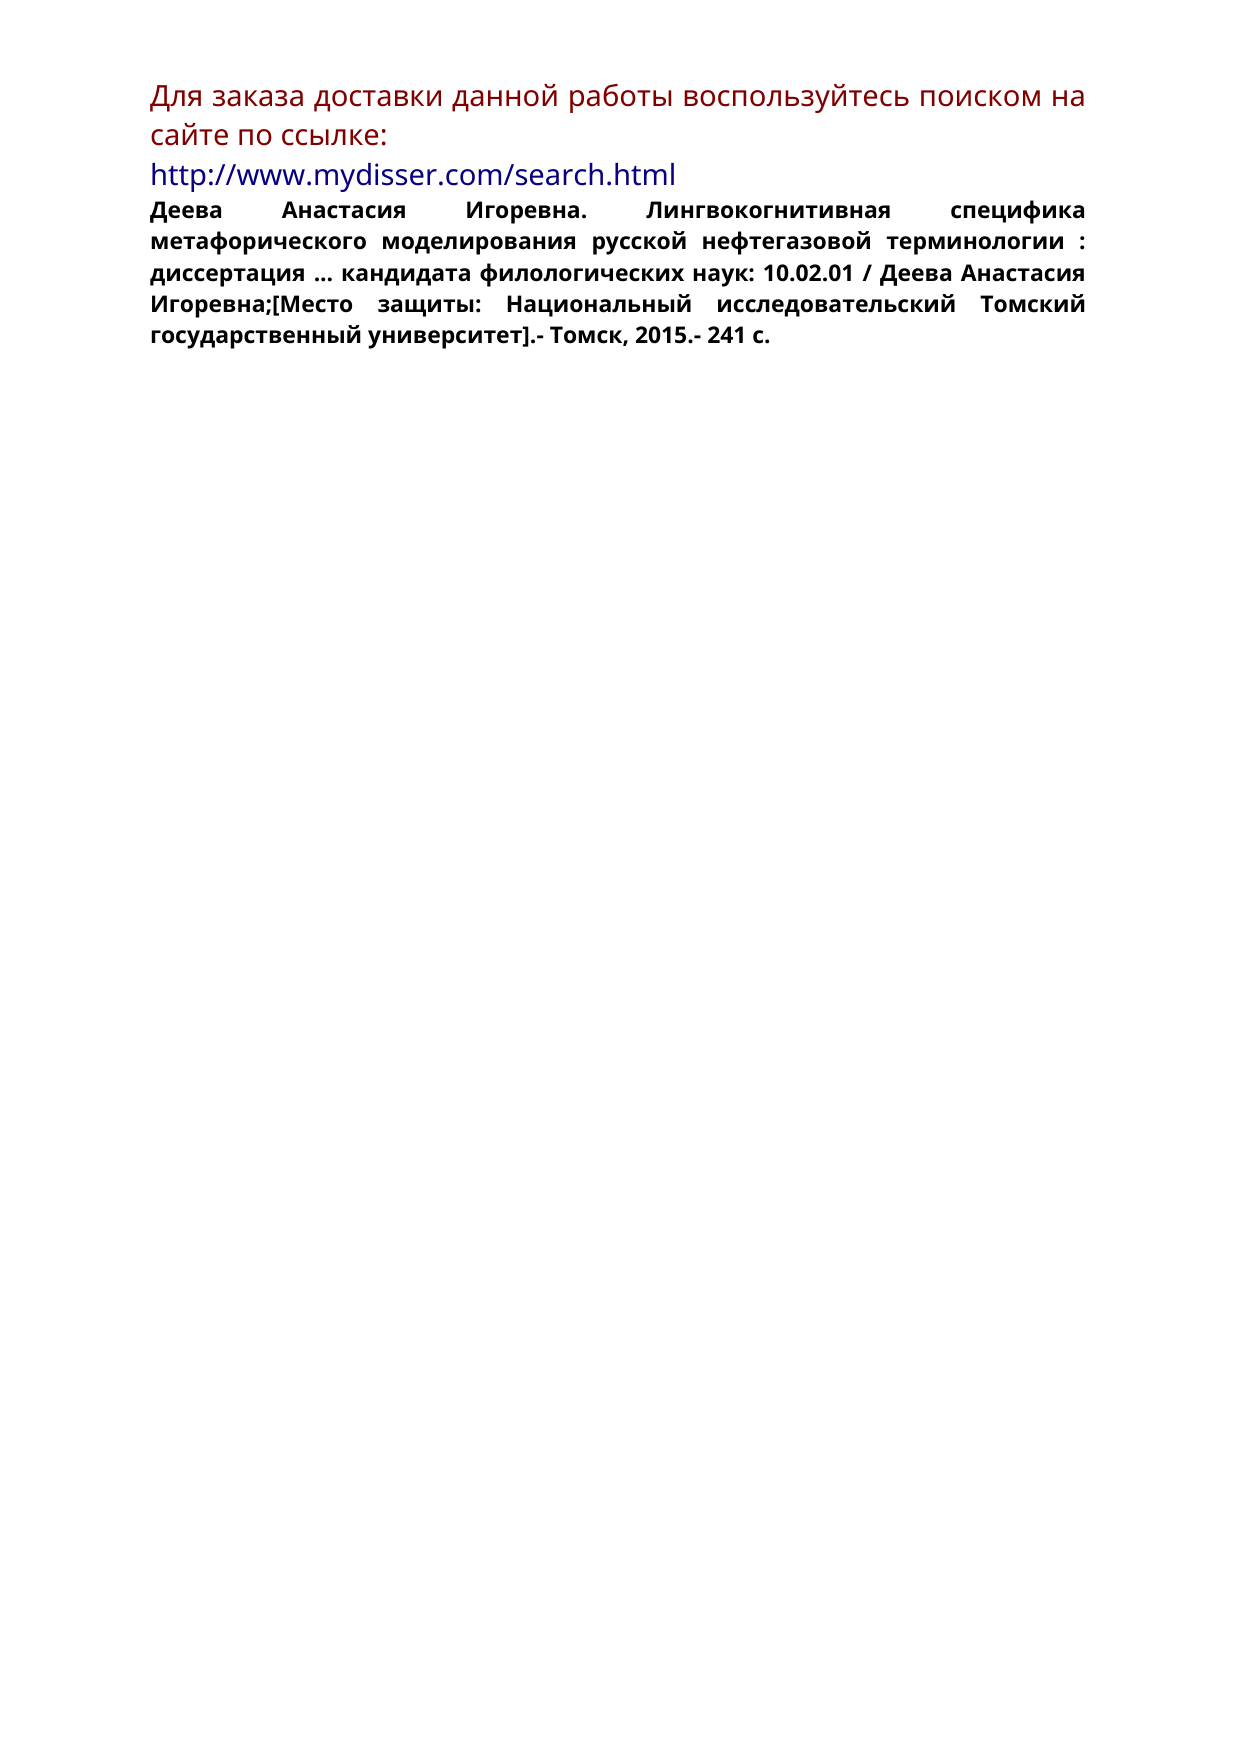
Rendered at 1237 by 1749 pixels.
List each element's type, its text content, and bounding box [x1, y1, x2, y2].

text Деева Анастасия Игоревна. Лингвокогнитивная специфика метафорического моделирования русской нефтегазовой терминологии : диссертация ... кандидата филологических наук: 10.02.01 / Деева Анастасия Игоревна;[Место защиты: Национальный исследовательский Томский государственный университет].- Томск, 2015.- 241 с. [150, 194, 1086, 350]
